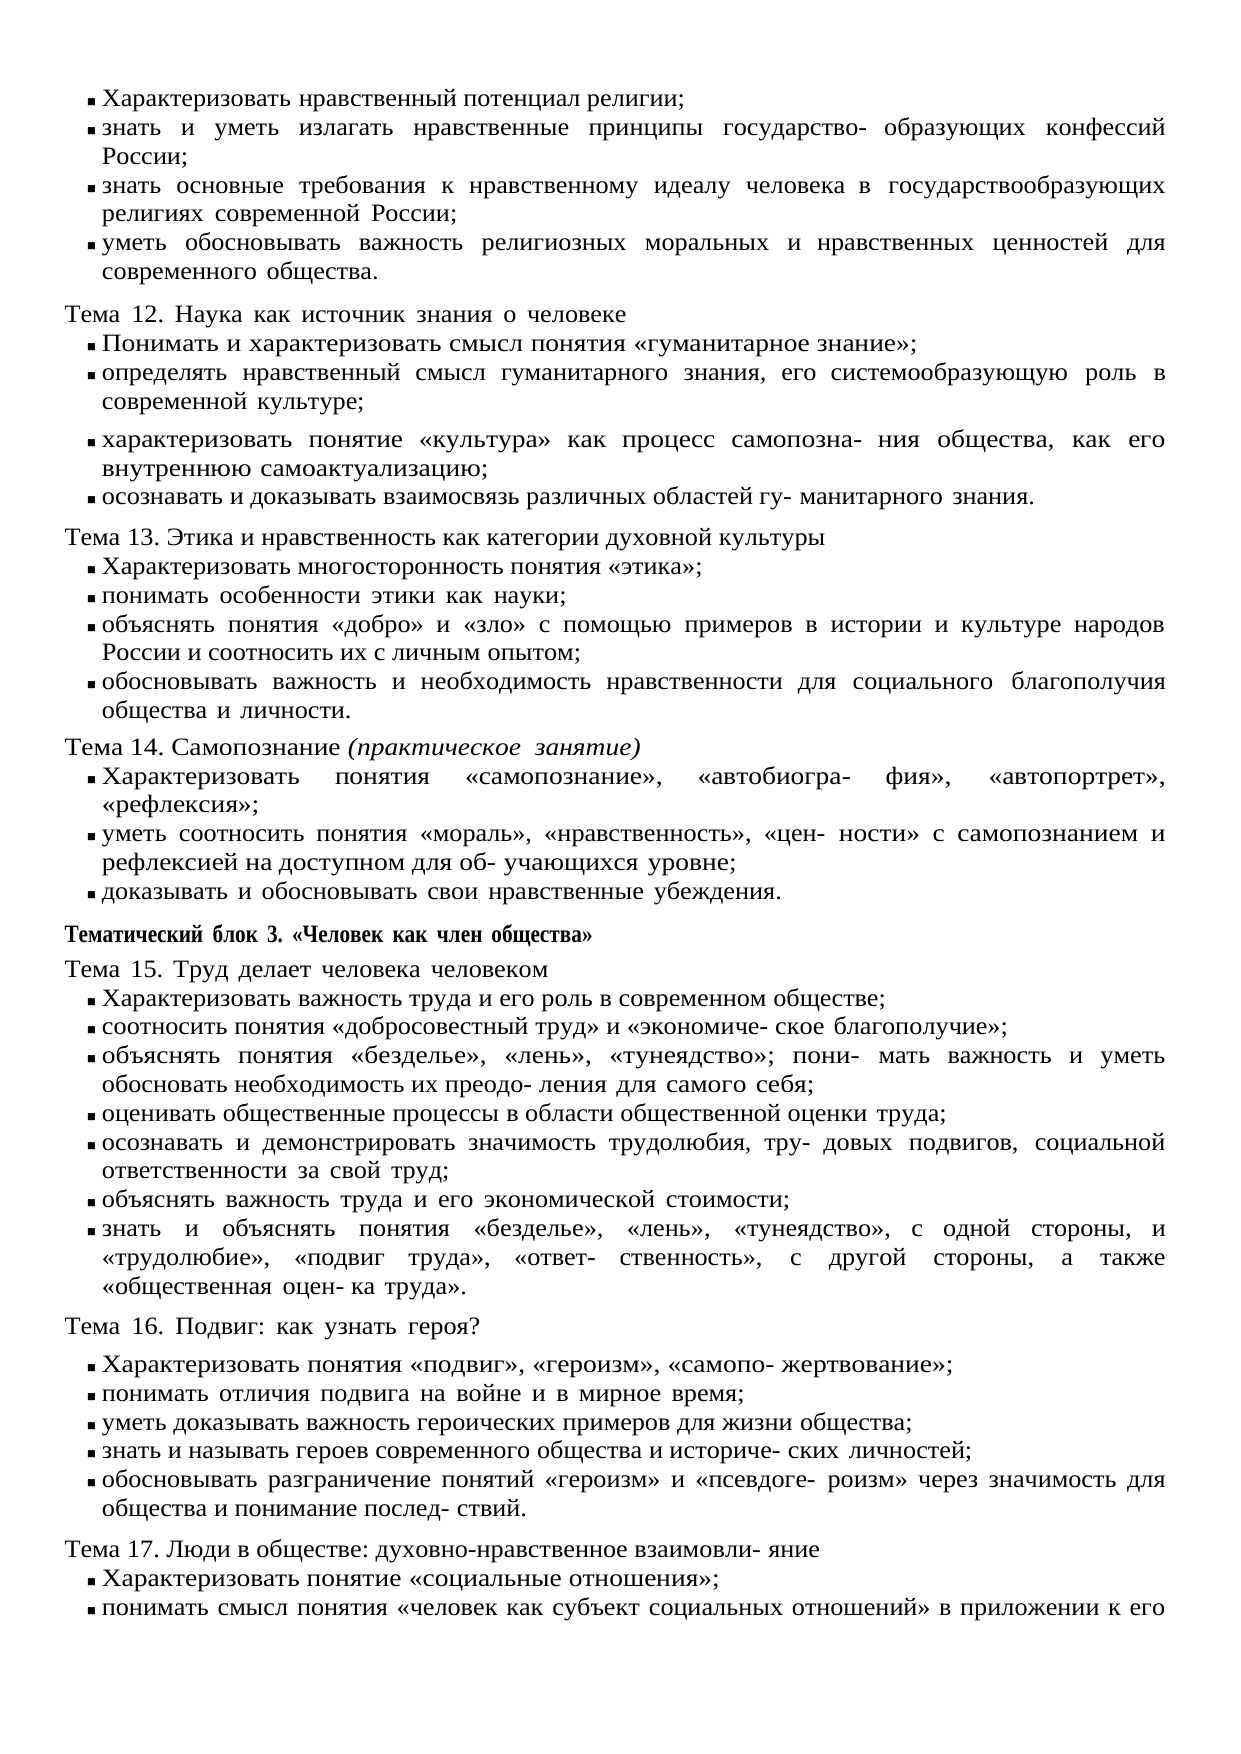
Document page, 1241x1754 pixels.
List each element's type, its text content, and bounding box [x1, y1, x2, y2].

list знать и называть героев современного общества и историче- ских личностей; [87, 1436, 1166, 1464]
list обосновывать разграничение понятий «героизм» и «псевдоге- роизм» через значимость для общества и понимание послед- ствий. [87, 1464, 1166, 1522]
list знать основные требования к нравственному идеалу человека в государствообразующих религиях современной России; [87, 170, 1166, 227]
list знать и объяснять понятия «безделье», «лень», «тунеядство», с одной стороны, и «трудолюбие», «подвиг труда», «ответ- ственность», с другой стороны, а также «общественная оцен- ка труда». [87, 1213, 1166, 1299]
list соотносить понятия «добросовестный труд» и «экономиче- ское благополучие»; [87, 1011, 1166, 1040]
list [87, 1592, 1166, 1620]
text Тема 15. Труд делает человека человеком [64, 954, 1178, 982]
text Тематический блок 3. «Человек как член общества» [64, 919, 1178, 948]
list определять нравственный смысл гуманитарного знания, его системообразующую роль в современной культуре; [87, 357, 1166, 415]
list Характеризовать понятия «подвиг», «героизм», «самопо- жертвование»; [87, 1349, 1166, 1378]
list уметь соотносить понятия «мораль», «нравственность», «цен- ности» с самопознанием и рефлексией на доступном для об- учающихся уровне; [87, 818, 1166, 876]
list объяснять понятия «добро» и «зло» с помощью примеров в истории и культуре народов России и соотносить их с личным опытом; [87, 609, 1166, 666]
text Тема 13. Этика и нравственность как категории духовной культуры [64, 522, 1166, 551]
text Тема 17. Люди в обществе: духовно-нравственное взаимовли- яние [64, 1534, 1166, 1562]
list понимать особенности этики как науки; [87, 580, 1178, 608]
text Тема 16. Подвиг: как узнать героя? [64, 1311, 1178, 1340]
list Характеризовать понятия «самопознание», «автобиогра- фия», «автопортрет», «рефлексия»; [87, 761, 1166, 818]
list характеризовать понятие «культура» как процесс самопозна- ния общества, как его внутреннюю самоактуализацию; [87, 424, 1166, 481]
list Характеризовать важность труда и его роль в современном обществе; [87, 983, 1166, 1011]
list объяснять понятия «безделье», «лень», «тунеядство»; пони- мать важность и уметь обосновать необходимость их преодо- ления для самого себя; [87, 1040, 1166, 1098]
list знать и уметь излагать нравственные принципы государство- образующих конфессий России; [87, 112, 1166, 170]
list объяснять важность труда и его экономической стоимости; [87, 1184, 1178, 1213]
list осознавать и доказывать взаимосвязь различных областей гу- манитарного знания. [87, 481, 1166, 510]
list уметь обосновывать важность религиозных моральных и нравственных ценностей для современного общества. [87, 227, 1166, 285]
list Понимать и характеризовать смысл понятия «гуманитарное знание»; [87, 328, 1166, 357]
list обосновывать важность и необходимость нравственности для социального благополучия общества и личности. [87, 666, 1166, 724]
list Характеризовать многосторонность понятия «этика»; [87, 551, 1178, 579]
list оценивать общественные процессы в области общественной оценки труда; [87, 1098, 1166, 1127]
list Характеризовать понятие «социальные отношения»; [87, 1563, 1178, 1591]
text Тема 12. Наука как источник знания о человеке [64, 299, 1178, 328]
list осознавать и демонстрировать значимость трудолюбия, тру- довых подвигов, социальной ответственности за свой труд; [87, 1127, 1166, 1184]
list понимать отличия подвига на войне и в мирное время; [87, 1378, 1178, 1407]
text Тема 14. Самопознание (практическое занятие) [64, 736, 1178, 761]
list доказывать и обосновывать свои нравственные убеждения. [87, 876, 1178, 904]
list Характеризовать нравственный потенциал религии; [87, 83, 1178, 112]
list уметь доказывать важность героических примеров для жизни общества; [87, 1407, 1166, 1436]
